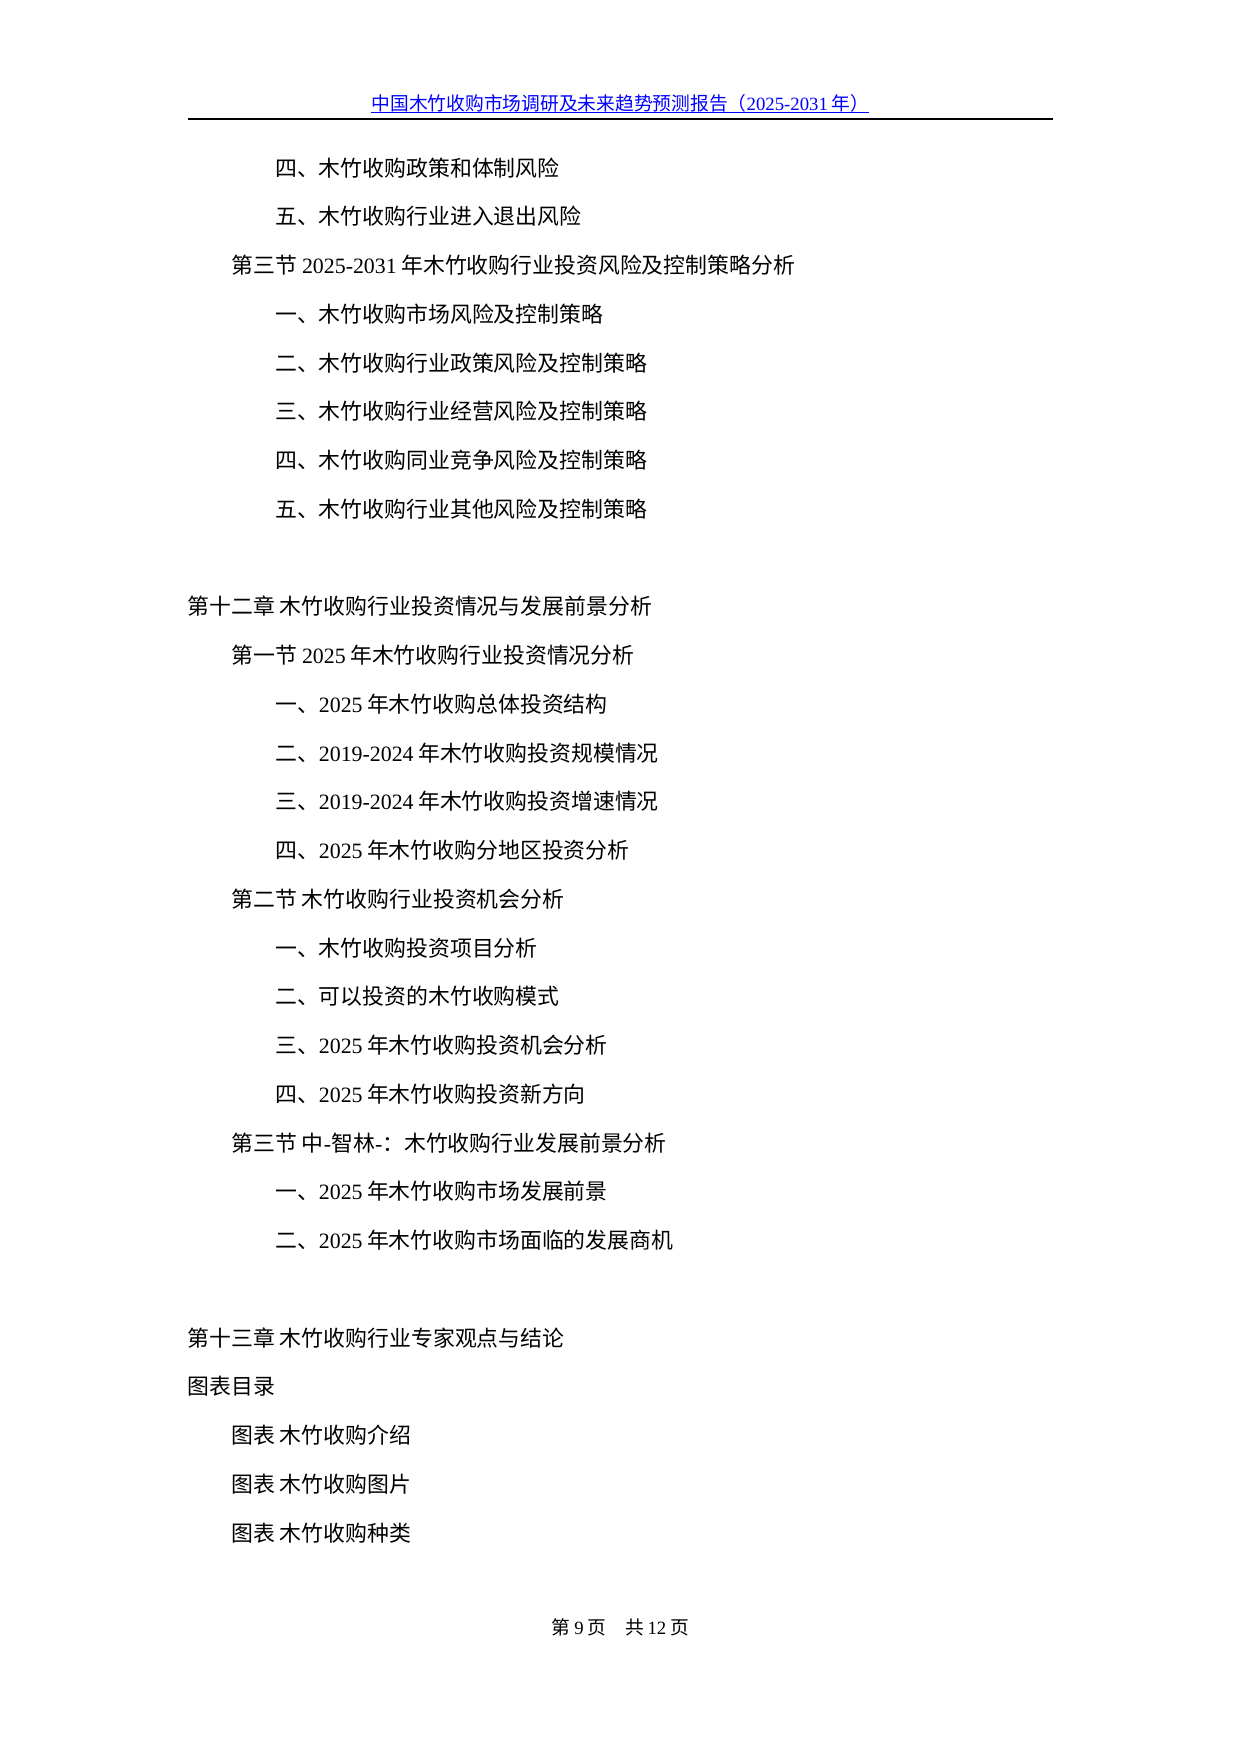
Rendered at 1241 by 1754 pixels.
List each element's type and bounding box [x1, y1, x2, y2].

text [187, 150, 1053, 1548]
